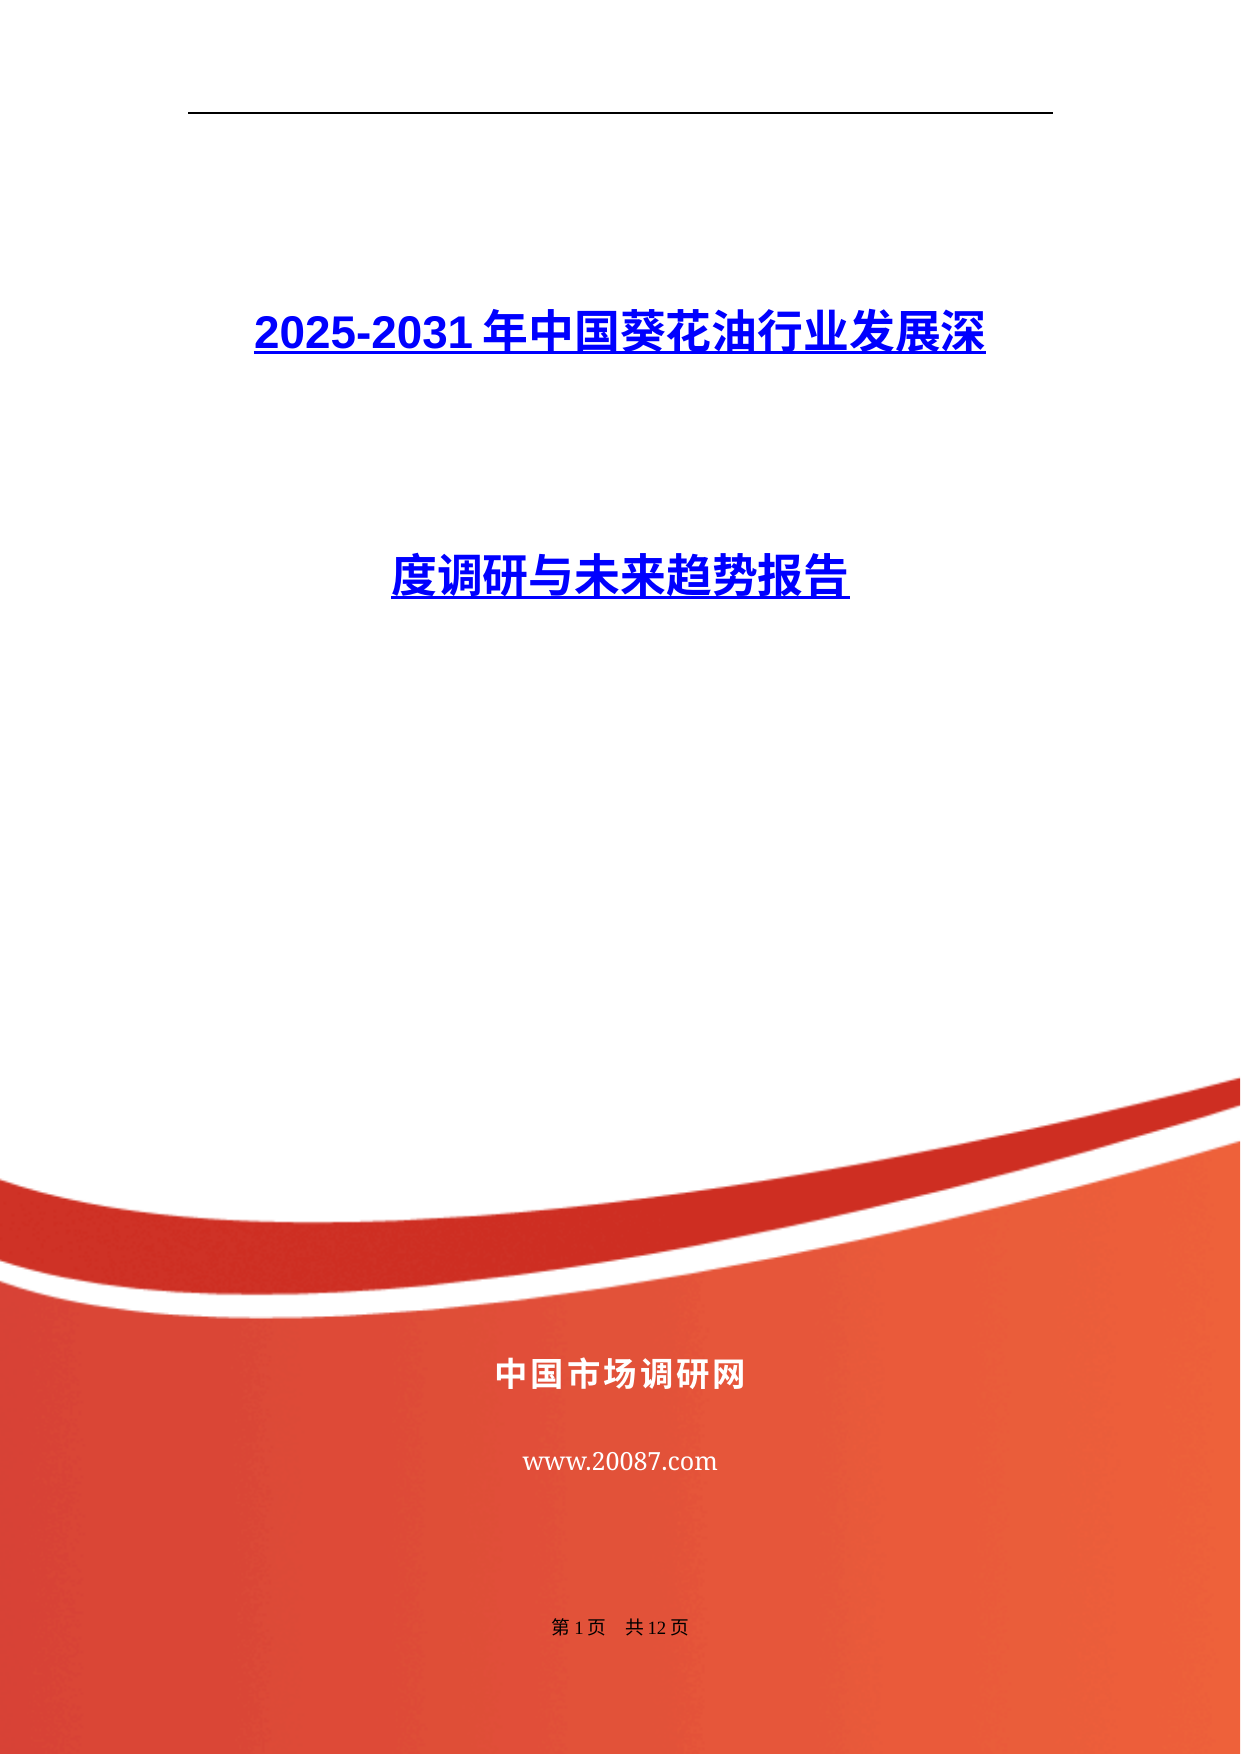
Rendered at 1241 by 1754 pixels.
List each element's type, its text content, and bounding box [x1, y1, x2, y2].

text www.20087.com [187, 1428, 1053, 1493]
subtitle 中国市场调研网 [187, 1339, 1053, 1404]
table_header 2025-2031年中国葵花油行业发展深度调研与未来趋势报告 [188, 207, 1053, 773]
picture [0, 1006, 1241, 1754]
